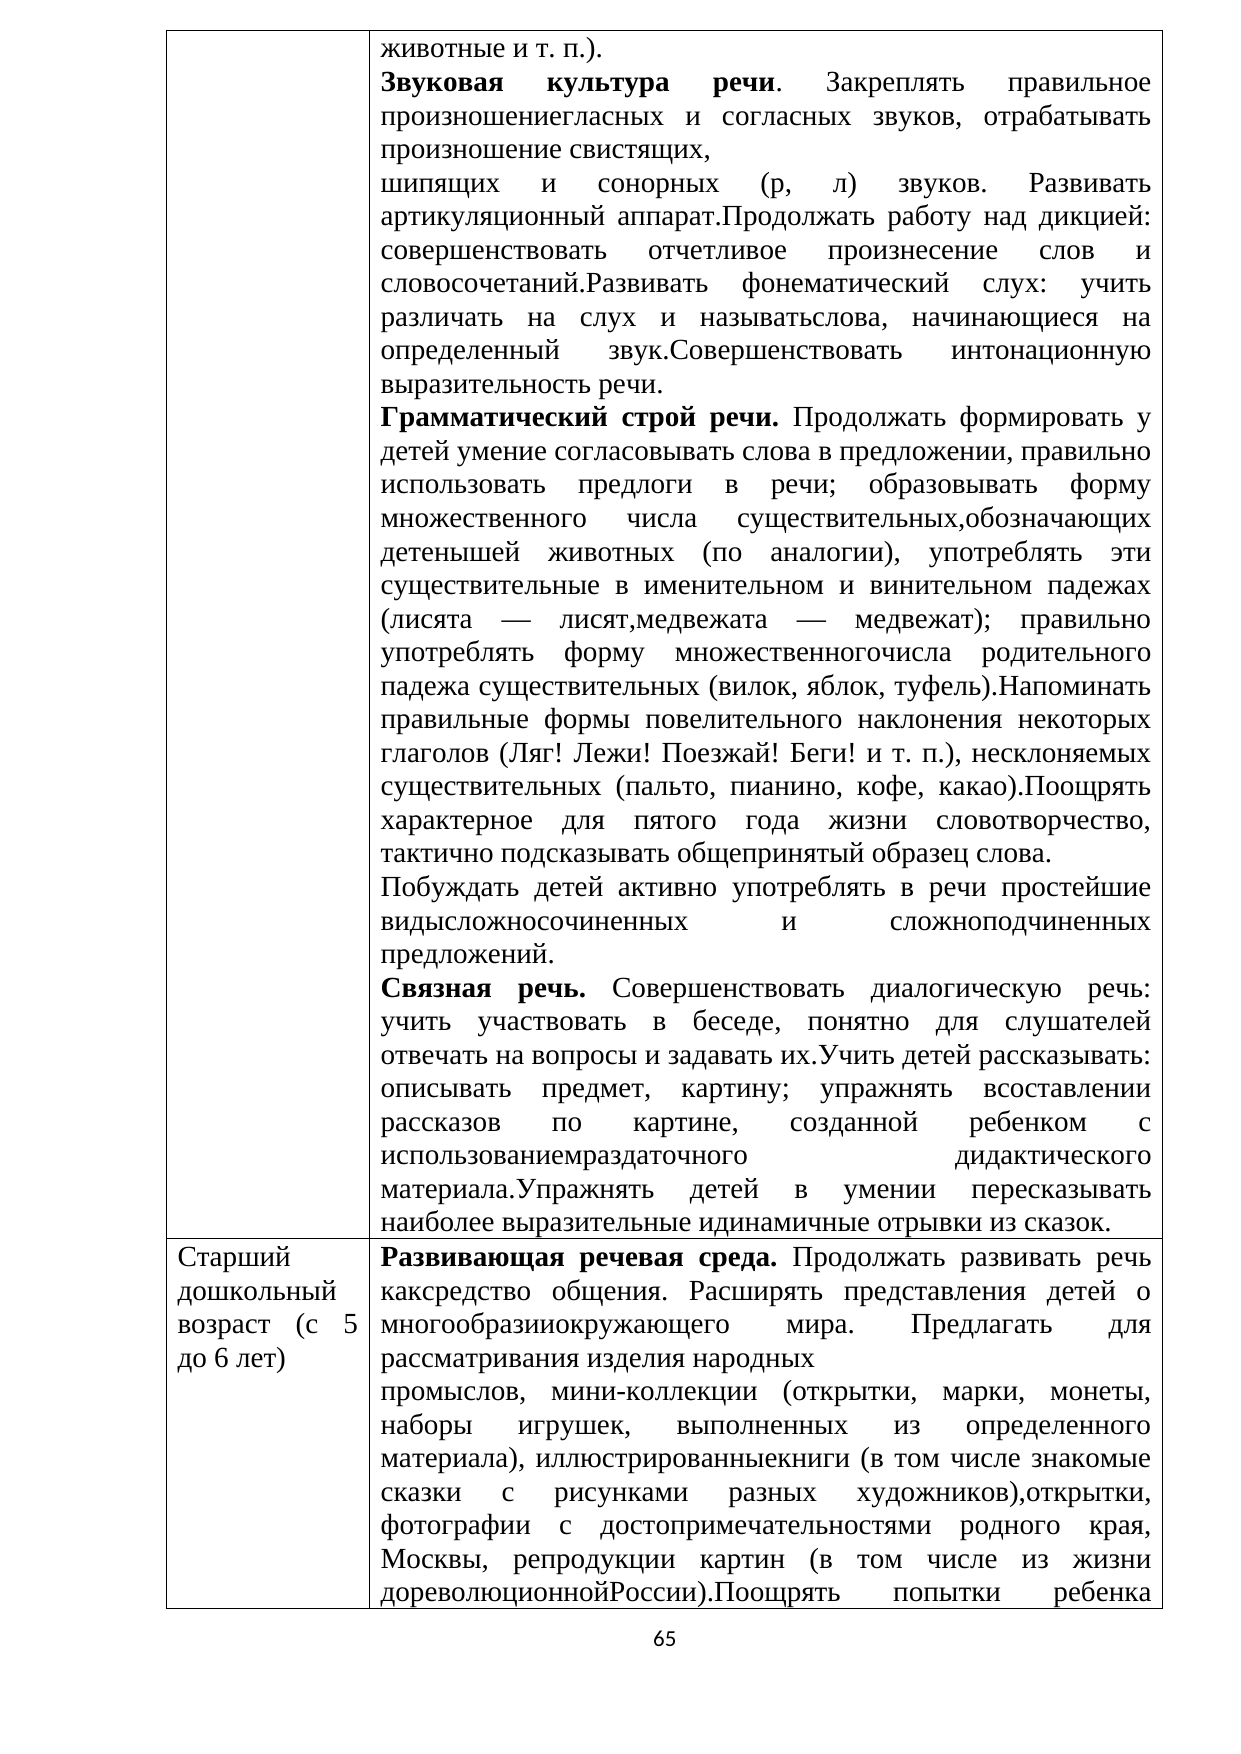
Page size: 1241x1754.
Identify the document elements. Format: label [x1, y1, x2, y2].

table_cell [167, 31, 369, 1238]
table_cell [370, 31, 1162, 1238]
table_cell [370, 1239, 1162, 1608]
table_cell [167, 1239, 369, 1608]
